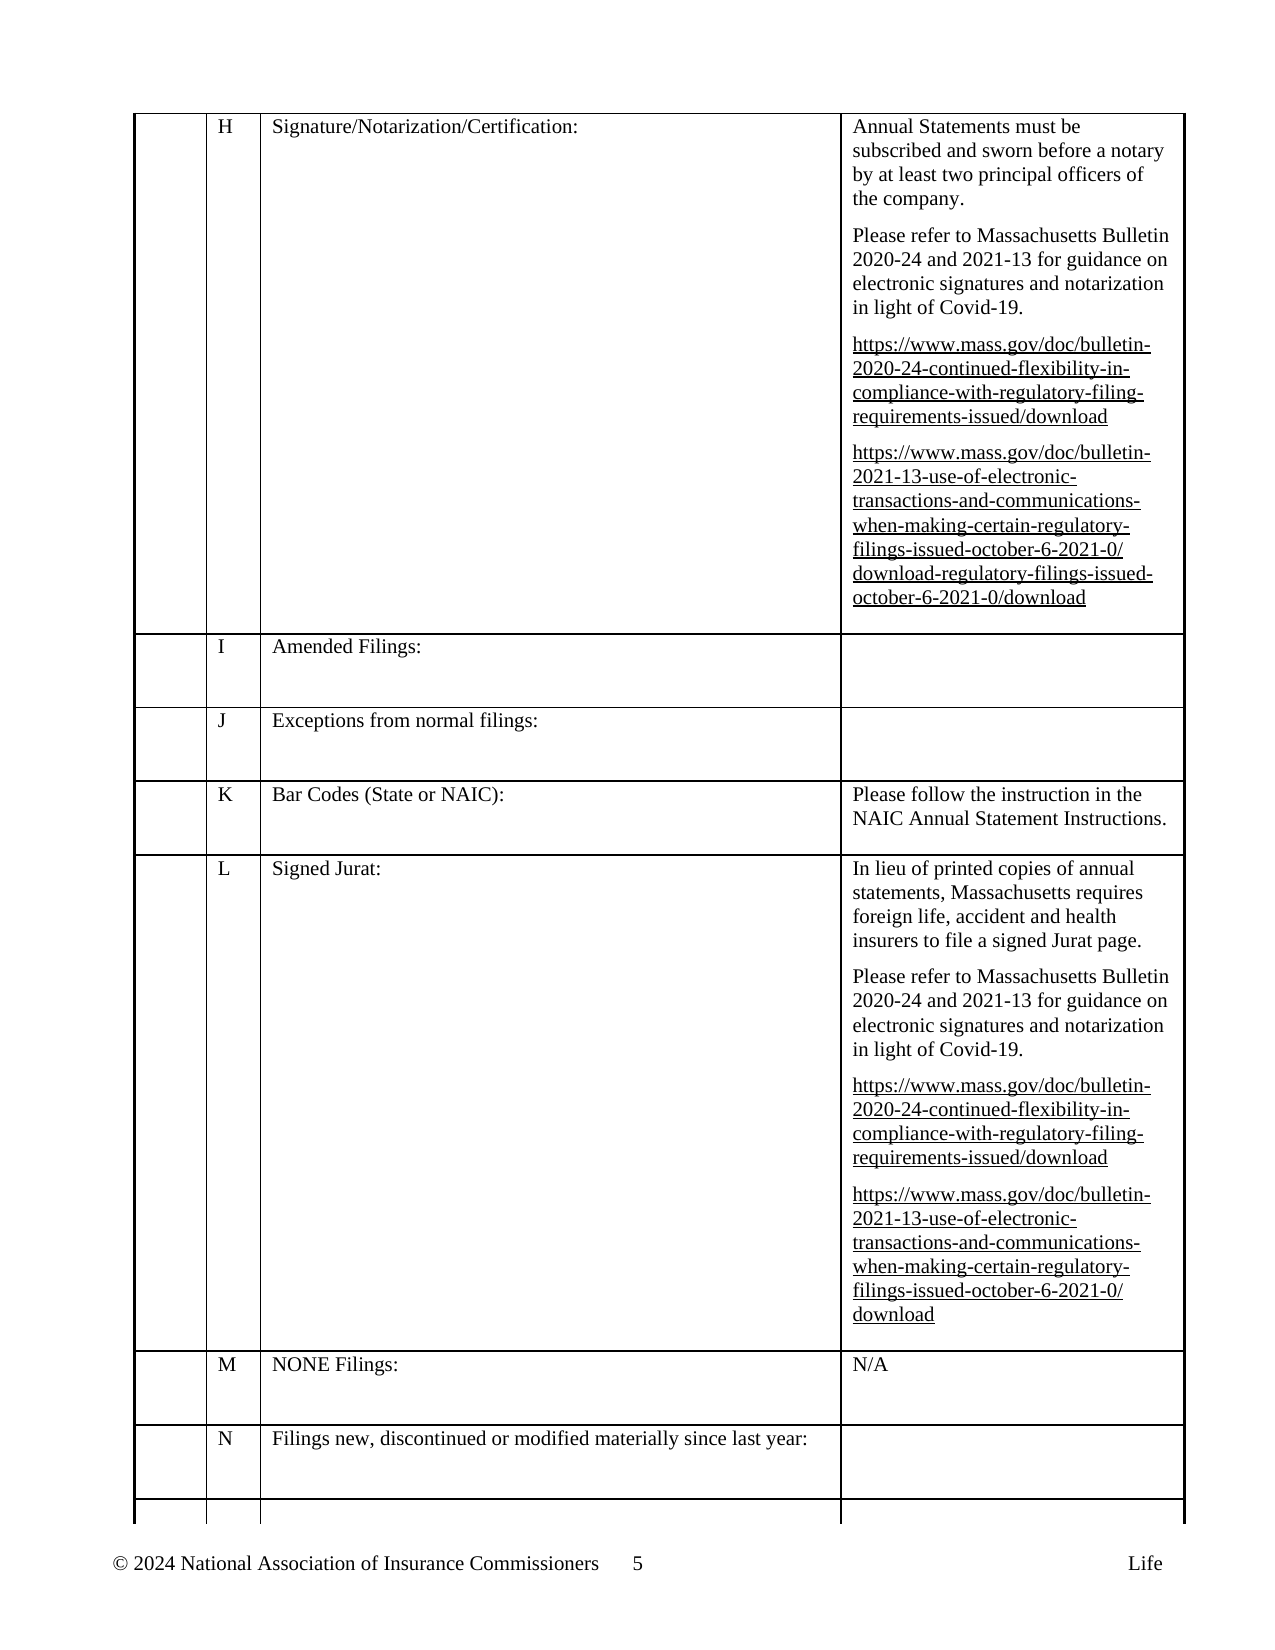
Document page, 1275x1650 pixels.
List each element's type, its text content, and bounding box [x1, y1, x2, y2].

table_cell Signature/Notarization/Certification: [261, 114, 840, 633]
table_cell [136, 1500, 206, 1523]
table_cell [261, 1500, 840, 1523]
table_cell [136, 1352, 206, 1424]
table_cell J [207, 708, 260, 780]
table_cell [136, 856, 206, 1350]
table_cell [136, 635, 206, 707]
table_cell [842, 708, 1183, 780]
table_cell [136, 782, 206, 854]
table_cell [207, 1500, 260, 1523]
table_cell Filings new, discontinued or modified materially since last year: [261, 1426, 840, 1498]
table_cell Bar Codes (State or NAIC): [261, 782, 840, 854]
table_cell M [207, 1352, 260, 1424]
table_cell I [207, 635, 260, 707]
table_cell Annual Statements must be subscribed and sworn before a notary by at least two principal officers of the company. Please refer to Massachusetts Bulletin 2020-24 and 2021-13 for guidance on electronic signatures and notarization in light of Covid-19. https://www.mass.gov/doc/bulletin-2020-24-continued-flexibility-in-compliance-with-regulatory-filing-requirements-issued/download https://www.mass.gov/doc/bulletin-2021-13-use-of-electronic-transactions-and-communications-when-making-certain-regulatory-filings-issued-october-6-2021-0/download-regulatory-filings-issued-october-6-2021-0/download [842, 114, 1183, 633]
table_cell N [207, 1426, 260, 1498]
table_cell L [207, 856, 260, 1350]
table_cell H [207, 114, 260, 633]
table_cell [136, 114, 206, 633]
table_cell In lieu of printed copies of annual statements, Massachusetts requires foreign life, accident and health insurers to file a signed Jurat page. Please refer to Massachusetts Bulletin 2020-24 and 2021-13 for guidance on electronic signatures and notarization in light of Covid-19. https://www.mass.gov/doc/bulletin-2020-24-continued-flexibility-in-compliance-with-regulatory-filing-requirements-issued/download https://www.mass.gov/doc/bulletin-2021-13-use-of-electronic-transactions-and-communications-when-making-certain-regulatory-filings-issued-october-6-2021-0/download [842, 856, 1183, 1350]
table_cell K [207, 782, 260, 854]
table_cell [842, 635, 1183, 707]
table_cell N/A [842, 1352, 1183, 1424]
table_cell Amended Filings: [261, 635, 840, 707]
table_cell NONE Filings: [261, 1352, 840, 1424]
table_cell [842, 1426, 1183, 1498]
table_cell Please follow the instruction in the NAIC Annual Statement Instructions. [842, 782, 1183, 854]
table_cell [136, 1426, 206, 1498]
table_cell Exceptions from normal filings: [261, 708, 840, 780]
table_cell [136, 708, 206, 780]
table_cell [842, 1500, 1183, 1523]
table_cell Signed Jurat: [261, 856, 840, 1350]
